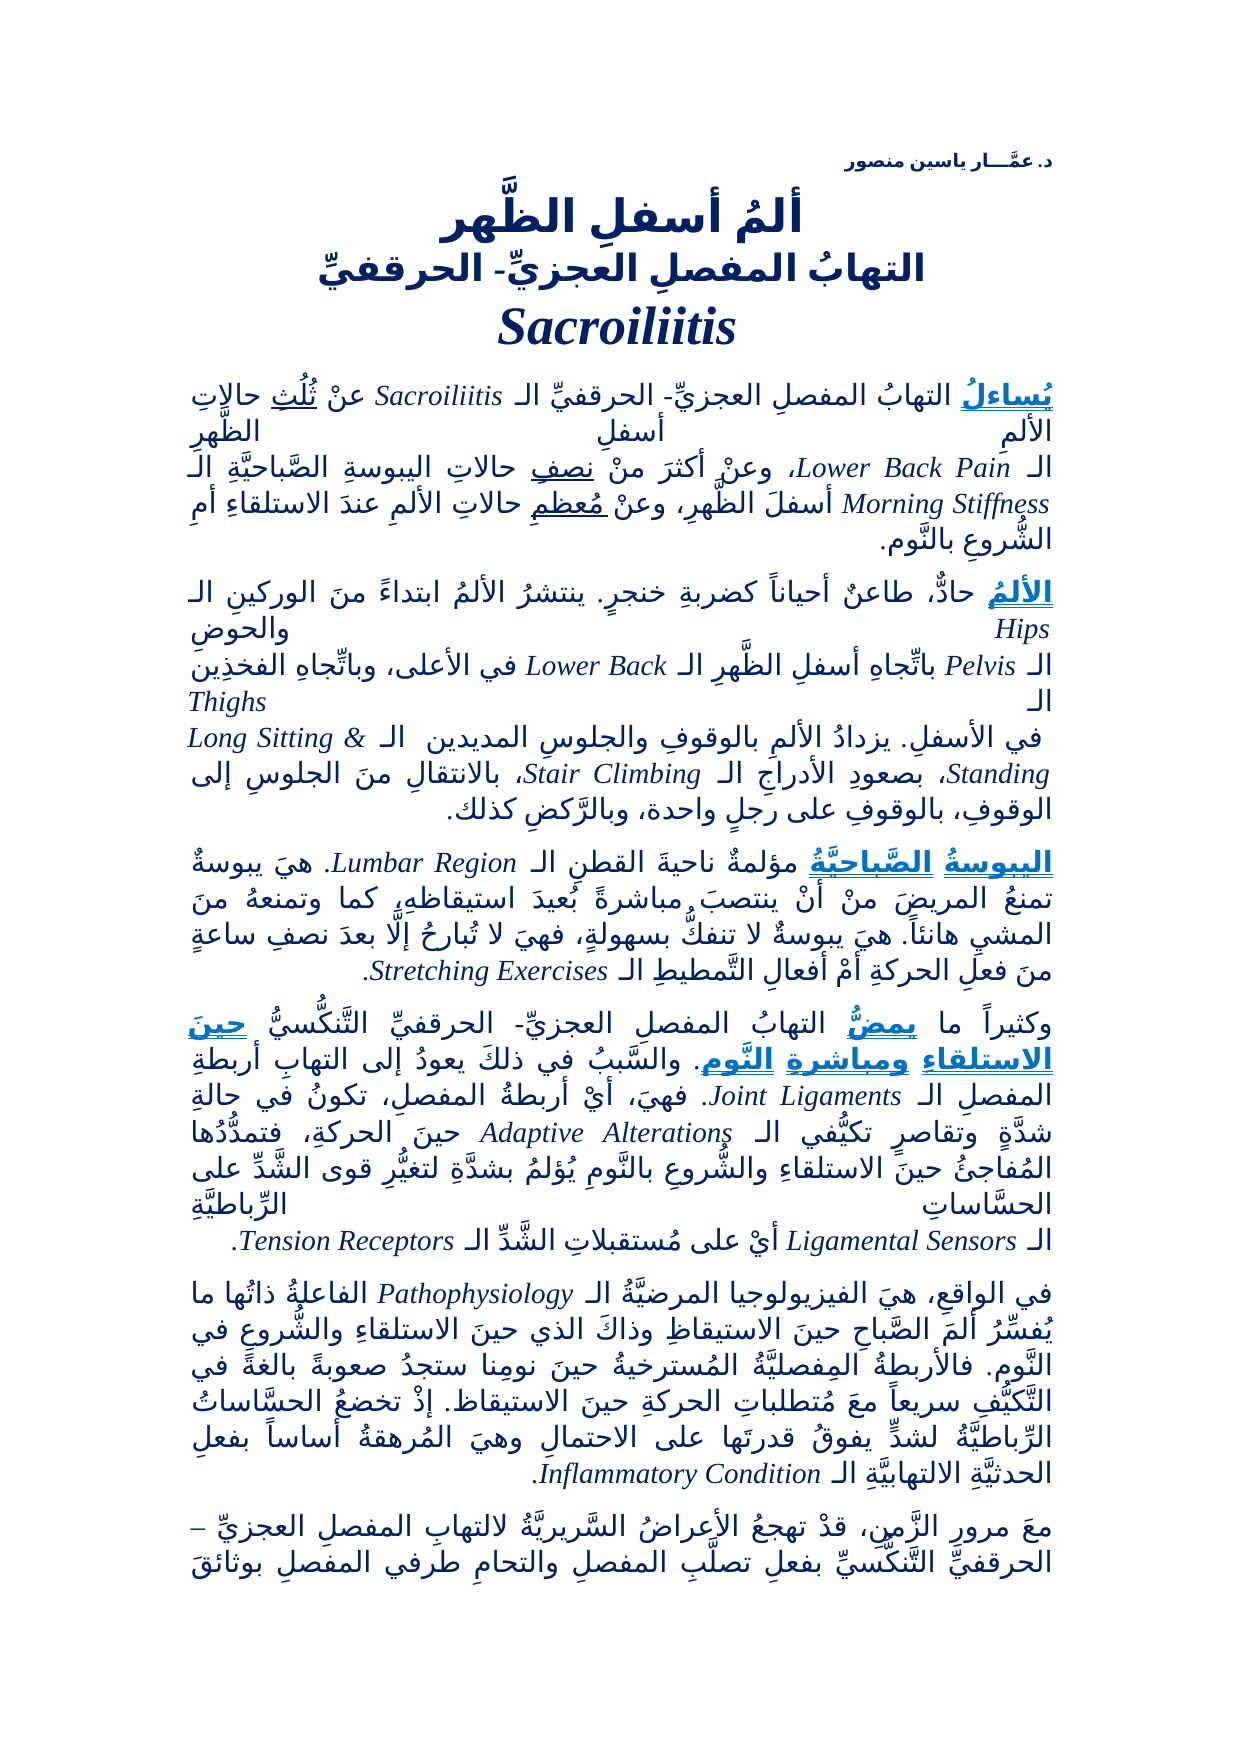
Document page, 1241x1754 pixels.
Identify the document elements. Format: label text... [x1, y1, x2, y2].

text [187, 1509, 1053, 1579]
text د. عمَّـــار ياسين منصور [187, 150, 1053, 172]
text يُساءلُ التهابُ المفصلِ العجزيِّ- الحرقفيِّ الـ Sacroiliitis عنْ ثُلُثِ حالاتِ الألمِ أسفلِ الظَّهرِ الـ Lower Back Pain، وعنْ أكثرَ منْ نصفِ حالاتِ اليبوسةِ الصَّباحيَّةِ الـ Morning Stiffness أسفلَ الظَّهرِ، وعنْ مُعظمِ حالاتِ الألمِ عندَ الاستلقاءِ أمِ الشُّروعِ بالنَّوم. [187, 378, 1053, 556]
text ألمُ أسفلِ الظَّهر التهابُ المفصلِ العجزيِّ- الحرقفيِّ Sacroiliitis [187, 190, 1053, 356]
text الألمُ حادٌّ، طاعنٌ أحياناً كضربةِ خنجرٍ. ينتشرُ الألمُ ابتداءً منَ الوركينِ الـ Hips والحوضِ الـ Pelvis باتِّجاهِ أسفلِ الظَّهرِ الـ Lower Back في الأعلى، وباتِّجاهِ الفخذِين الـ Thighs في الأسفلِ. يزدادُ الألمِ بالوقوفِ والجلوسِ المديدين الـ Long Sitting & Standing، بصعودِ الأدراجِ الـ Stair Climbing، بالانتقالِ منَ الجلوسِ إلى الوقوفِ، بالوقوفِ على رجلٍ واحدة، وبالرَّكضِ كذلك. [187, 575, 1053, 826]
text اليبوسةُ الصَّباحيَّةُ مؤلمةٌ ناحيةَ القطنِ الـ Lumbar Region. هيَ يبوسةٌ تمنعُ المريضَ منْ أنْ ينتصبَ مباشرةً بُعيدَ استيقاظهِ، كما وتمنعهُ منَ المشيِ هانئاً. هيَ يبوسةٌ لا تنفكُّ بسهولةٍ، فهيَ لا تُبارحُ إلَّا بعدَ نصفِ ساعةٍ منَ فعلِ الحركةِ أمْ أفعالِ التَّمطيطِ الـ Stretching Exercises. [187, 845, 1053, 987]
text في الواقعِ، هيَ الفيزيولوجيا المرضيَّةُ الـ Pathophysiology الفاعلةُ ذاتُها ما يُفسِّرُ ألمَ الصَّباحِ حينَ الاستيقاظِ وذاكَ الذي حينَ الاستلقاءِ والشُّروعِ في النَّوم. فالأربطةُ المِفصليَّةُ المُسترخيةُ حينَ نومِنا ستجدُ صعوبةً بالغةً في التَّكيُّفِ سريعاً معَ مُتطلباتِ الحركةِ حينَ الاستيقاظ. إذْ تخضعُ الحسَّاساتُ الرِّباطيَّةُ لشدٍّ يفوقُ قدرتَها على الاحتمالِ وهيَ المُرهقةُ أساساً بفعلِ الحدثيَّةِ الالتهابيَّةِ الـ Inflammatory Condition. [187, 1276, 1053, 1490]
text وكثيراً ما يمضُّ التهابُ المفصلِ العجزيِّ- الحرقفيِّ التَّنكُّسيُّ حينَ الاستلقاءِ ومباشرةِ النَّوم. والسَّببُ في ذلكَ يعودُ إلى التهابِ أربطةِ المفصلِ الـ Joint Ligaments. فهيَ، أيْ أربطةُ المفصلِ، تكونُ في حالةِ شدَّةٍ وتقاصرٍ تكيُّفي الـ Adaptive Alterations حينَ الحركةِ، فتمدُّدُها المُفاجئُ حينَ الاستلقاءِ والشُّروعِ بالنَّومِ يُؤلمُ بشدَّةِ لتغيُّرِ قوى الشَّدِّ على الحسَّاساتِ الرِّباطيَّةِ الـ Ligamental Sensors أيْ على مُستقبلاتِ الشَّدِّ الـ Tension Receptors. [187, 1006, 1053, 1257]
